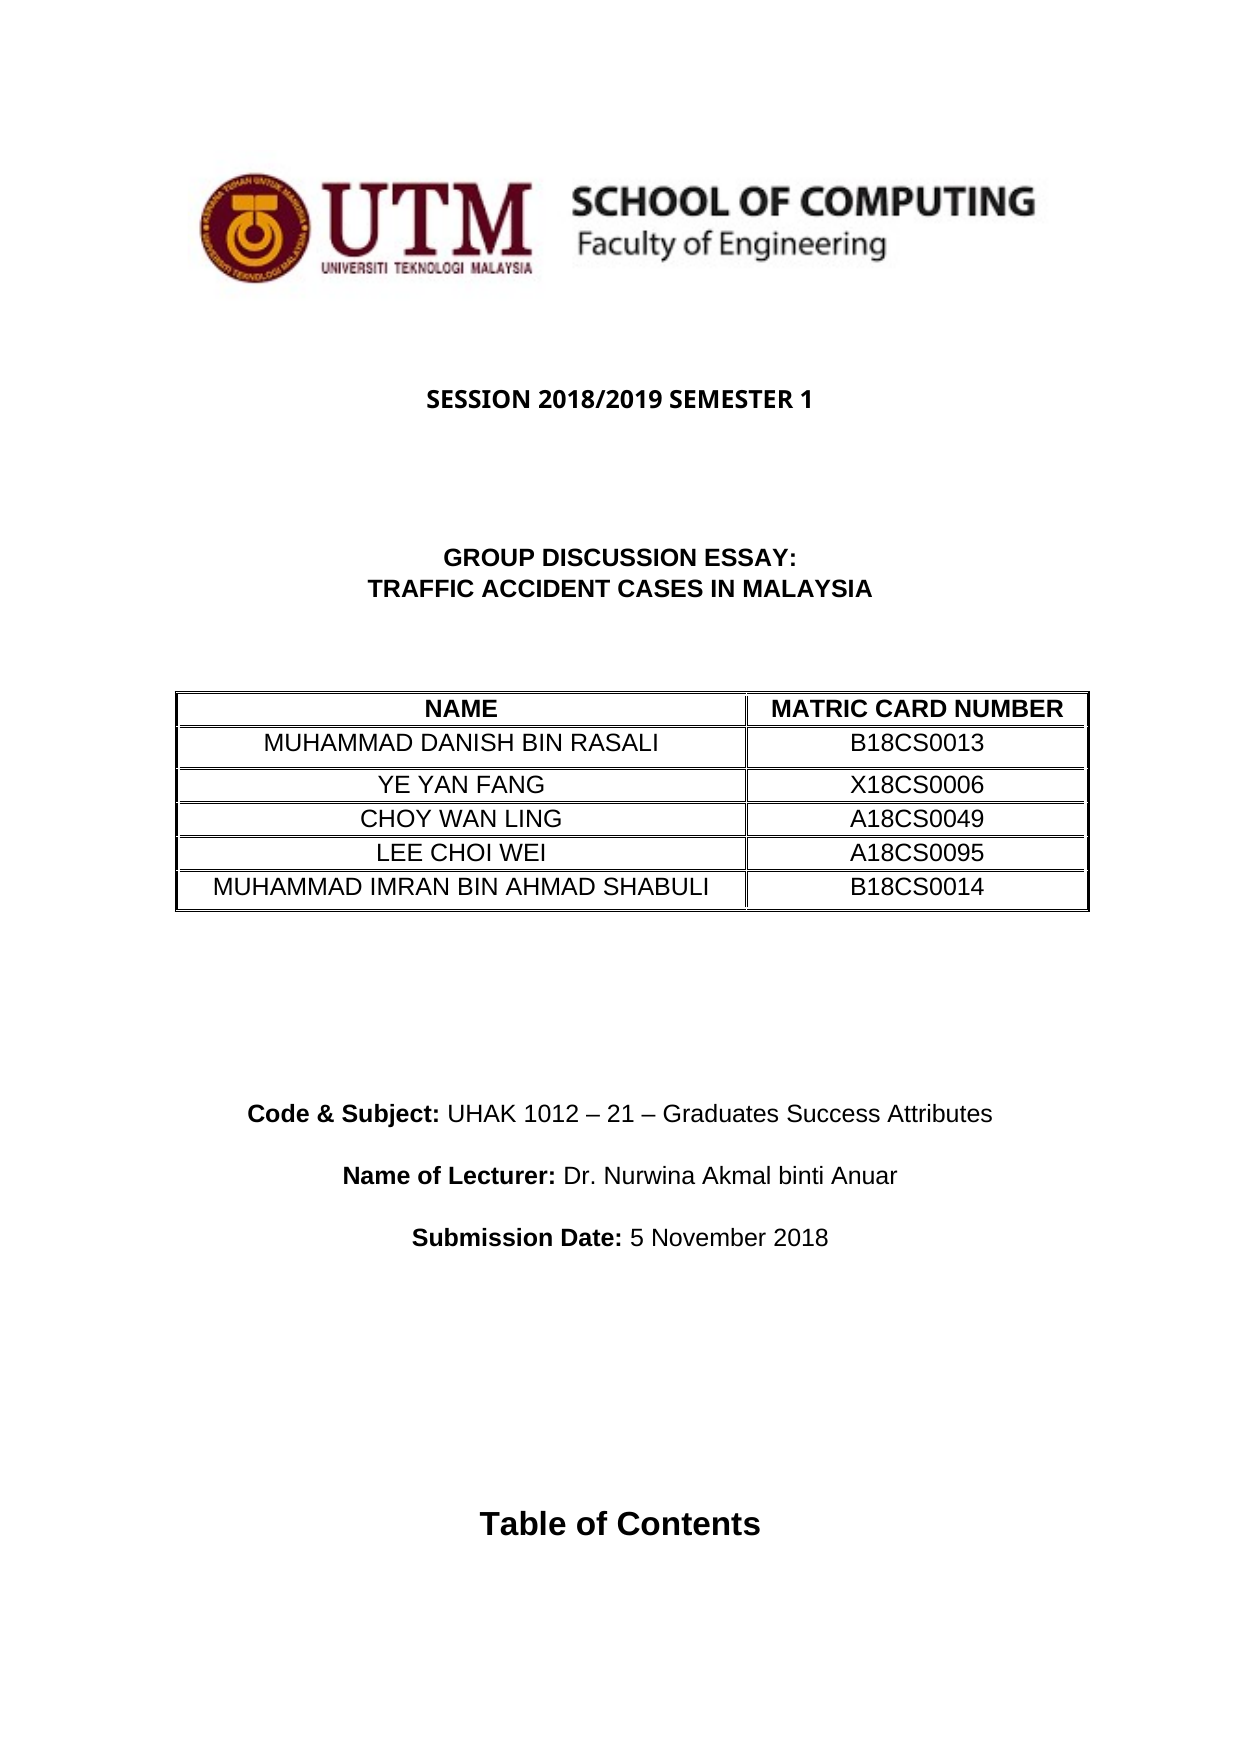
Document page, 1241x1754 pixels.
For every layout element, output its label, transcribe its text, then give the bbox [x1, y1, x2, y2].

table_header NAME [178, 694, 746, 725]
table_header MATRIC CARD NUMBER [746, 692, 1087, 725]
text Submission Date: 5 November 2018 [187, 1223, 1053, 1252]
text SESSION 2018/2019 SEMESTER 1 [187, 382, 1053, 416]
text Name of Lecturer: Dr. Nurwina Akmal binti Anuar [187, 1161, 1053, 1189]
table_cell YE YAN FANG [178, 767, 745, 801]
table_cell A18CS0095 [748, 835, 1087, 869]
table_cell X18CS0006 [748, 767, 1087, 801]
text TRAFFIC ACCIDENT CASES IN MALAYSIA [187, 573, 1053, 602]
table_cell LEE CHOI WEI [178, 835, 745, 869]
text Code & Subject: UHAK 1012 – 21 – Graduates Success Attributes [187, 1099, 1053, 1127]
table_cell MUHAMMAD IMRAN BIN AHMAD SHABULI [178, 869, 746, 909]
table_cell B18CS0014 [746, 869, 1087, 909]
table_cell A18CS0049 [748, 801, 1087, 835]
table_cell CHOY WAN LING [178, 801, 745, 835]
table_cell B18CS0013 [748, 725, 1087, 767]
text Table of Contents [187, 1504, 1053, 1543]
text GROUP DISCUSSION ESSAY: [187, 542, 1053, 571]
table_cell MUHAMMAD DANISH BIN RASALI [178, 725, 745, 767]
picture [187, 150, 1230, 315]
